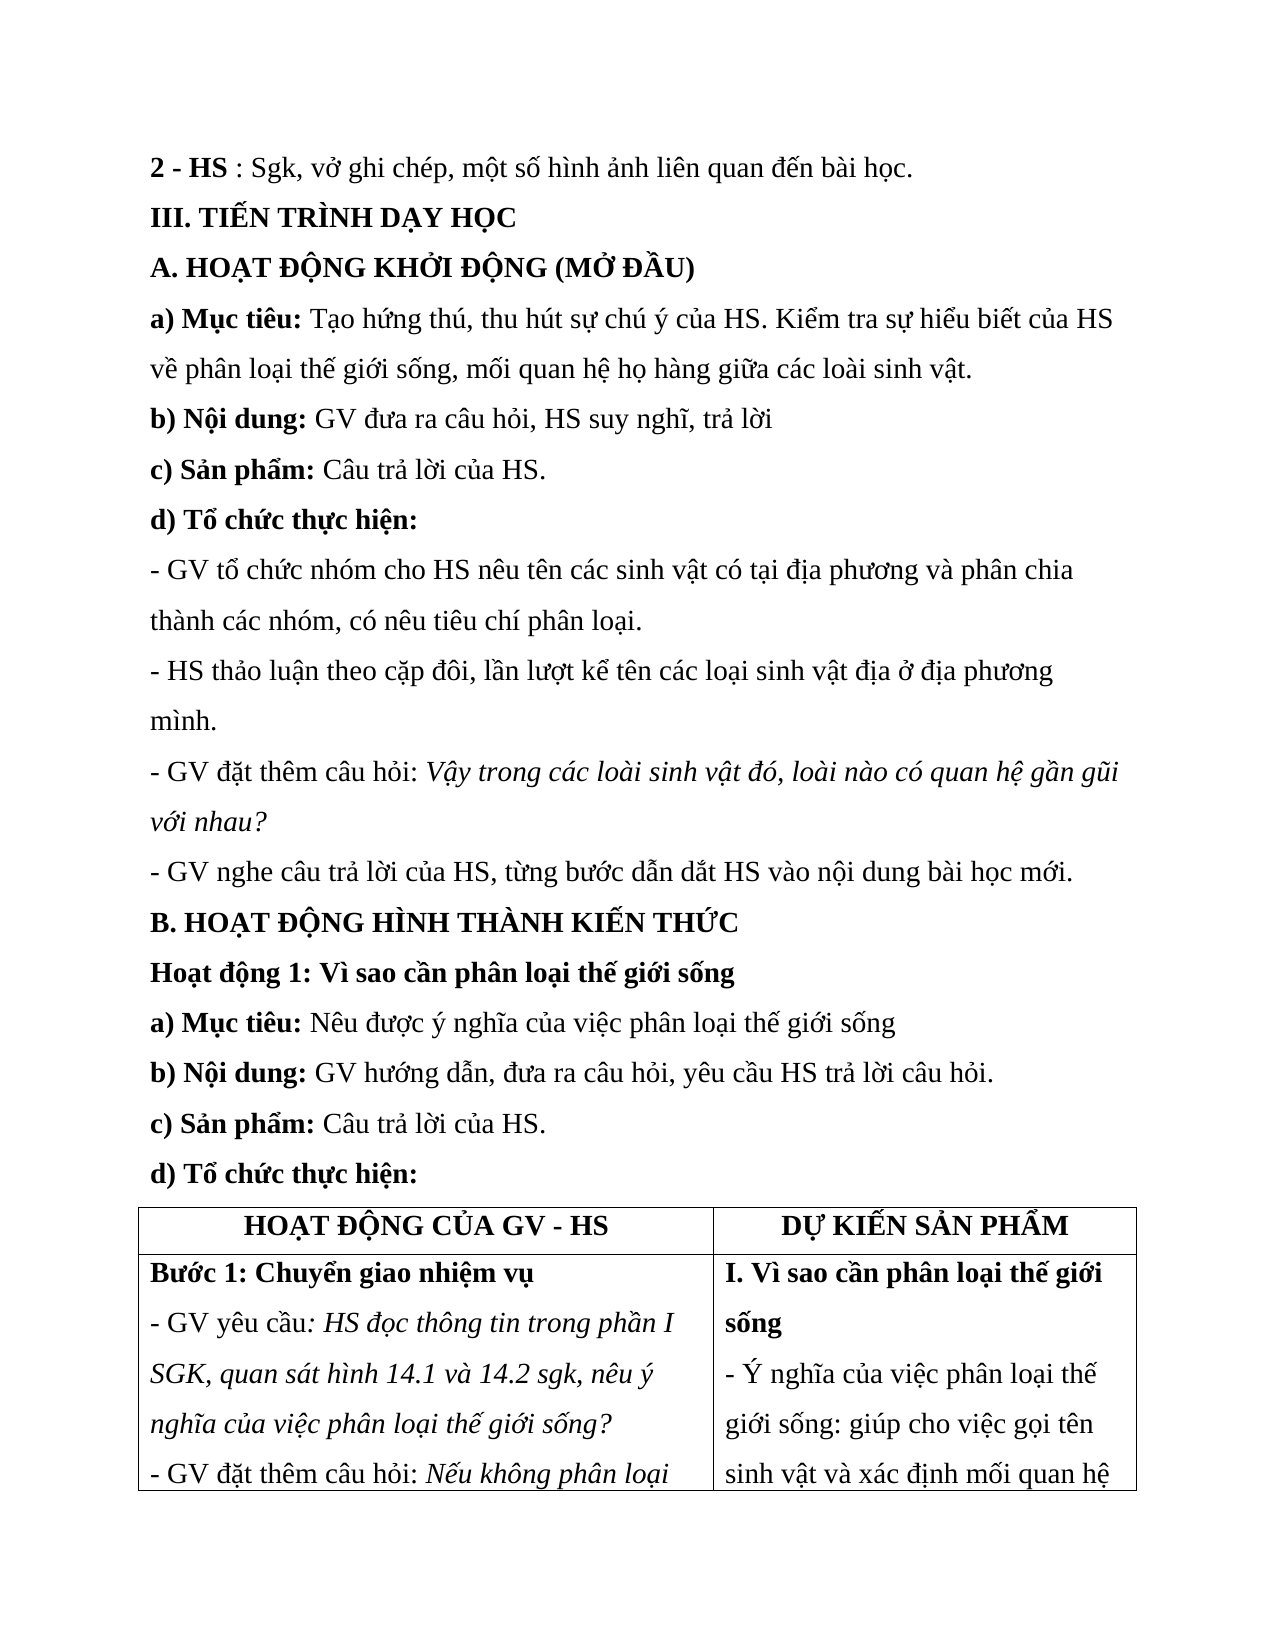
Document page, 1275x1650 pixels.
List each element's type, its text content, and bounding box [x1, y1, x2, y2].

text d) Tổ chức thực hiện: [150, 1156, 1125, 1190]
text B. HOẠT ĐỘNG HÌNH THÀNH KIẾN THỨC [150, 905, 1125, 938]
text c) Sản phẩm: Câu trả lời của HS. [150, 1106, 1125, 1139]
text Hoạt động 1: Vì sao cần phân loại thế giới sống [150, 955, 1125, 988]
text - GV nghe câu trả lời của HS, từng bước dẫn dắt HS vào nội dung bài học mới. [150, 854, 1125, 888]
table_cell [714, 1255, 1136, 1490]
text b) Nội dung: GV hướng dẫn, đưa ra câu hỏi, yêu cầu HS trả lời câu hỏi. [150, 1056, 1125, 1089]
text b) Nội dung: GV đưa ra câu hỏi, HS suy nghĩ, trả lời [150, 402, 1125, 435]
text - HS thảo luận theo cặp đôi, lần lượt kể tên các loại sinh vật địa ở địa phương mình. [150, 653, 1125, 737]
text - GV đặt thêm câu hỏi: Vậy trong các loài sinh vật đó, loài nào có quan hệ gần gũi với nhau? [150, 754, 1125, 838]
text III. TIẾN TRÌNH DẠY HỌC [150, 200, 1125, 234]
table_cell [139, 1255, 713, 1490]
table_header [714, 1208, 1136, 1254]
text c) Sản phẩm: Câu trả lời của HS. [150, 452, 1125, 485]
text d) Tổ chức thực hiện: [150, 502, 1125, 536]
text - GV tổ chức nhóm cho HS nêu tên các sinh vật có tại địa phương và phân chia thành các nhóm, có nêu tiêu chí phân loại. [150, 552, 1125, 636]
text a) Mục tiêu: Tạo hứng thú, thu hút sự chú ý của HS. Kiểm tra sự hiểu biết của HS về phân loại thế giới sống, mối quan hệ họ hàng giữa các loài sinh vật. [150, 301, 1125, 385]
text a) Mục tiêu: Nêu được ý nghĩa của việc phân loại thế giới sống [150, 1005, 1125, 1039]
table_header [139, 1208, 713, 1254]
text 2 - HS : Sgk, vở ghi chép, một số hình ảnh liên quan đến bài học. [150, 150, 1125, 183]
text A. HOẠT ĐỘNG KHỞI ĐỘNG (MỞ ĐẦU) [150, 251, 1125, 284]
